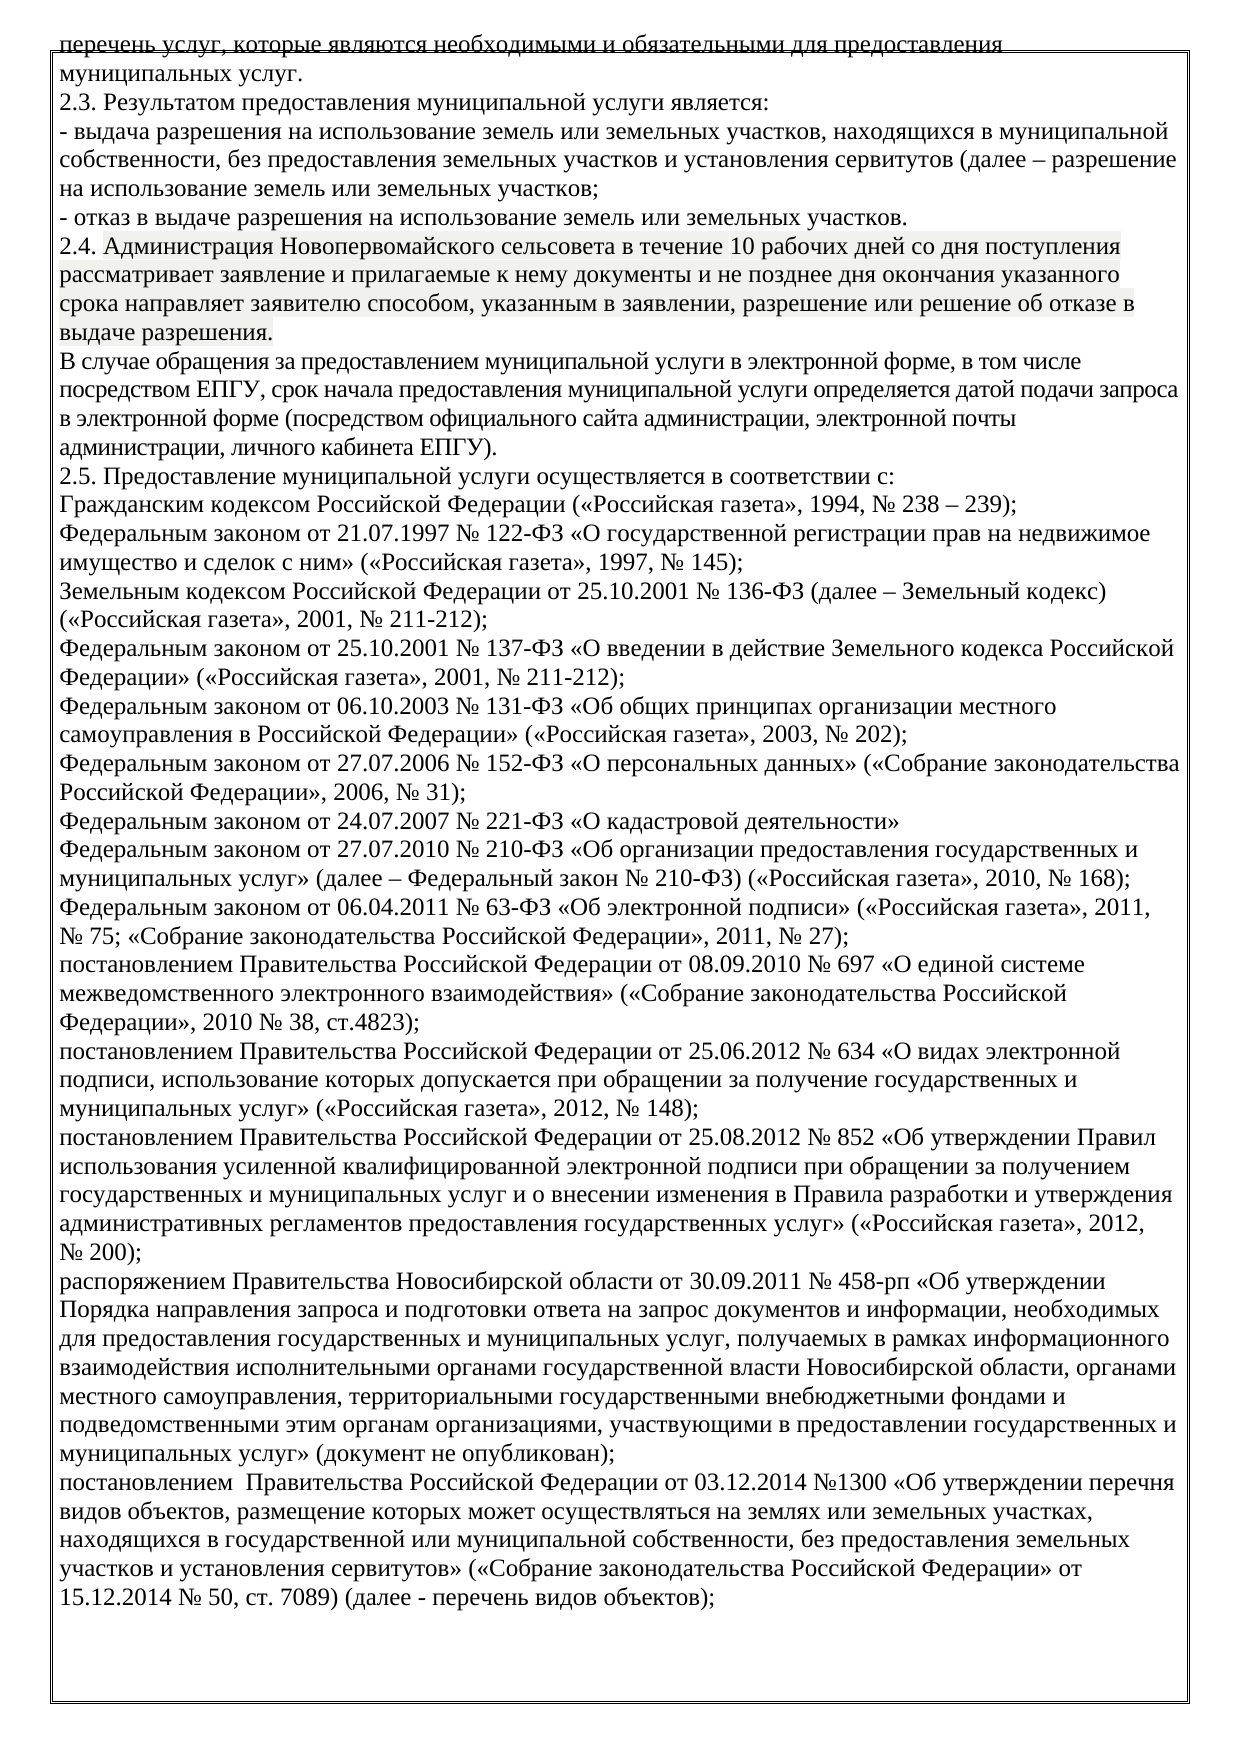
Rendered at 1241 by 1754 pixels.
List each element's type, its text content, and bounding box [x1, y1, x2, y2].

text распоряжением Правительства Новосибирской области от 30.09.2011 № 458-рп «Об утверждении Порядка направления запроса и подготовки ответа на запрос документов и информации, необходимых для предоставления государственных и муниципальных услуг, получаемых в рамках информационного взаимодействия исполнительными органами государственной власти Новосибирской области, органами местного самоуправления, территориальными государственными внебюджетными фондами и подведомственными этим органам организациями, участвующими в предоставлении государственных и муниципальных услуг» (документ не опубликован); [59, 1266, 1181, 1467]
text Земельным кодексом Российской Федерации от 25.10.2001 № 136-ФЗ (далее – Земельный кодекс) («Российская газета», 2001, № 211-212); [59, 576, 1181, 633]
text - выдача разрешения на использование земель или земельных участков, находящихся в муниципальной собственности, без предоставления земельных участков и установления сервитутов (далее – разрешение на использование земель или земельных участков; [59, 116, 1181, 202]
text Федеральным законом от 21.07.1997 № 122-ФЗ «О государственной регистрации прав на недвижимое имущество и сделок с ним» («Российская газета», 1997, № 145); [59, 518, 1181, 576]
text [59, 53, 1181, 87]
text В случае обращения за предоставлением муниципальной услуги в электронной форме, в том числе посредством ЕПГУ, срок начала предоставления муниципальной услуги определяется датой подачи запроса в электронной форме (посредством официального сайта администрации, электронной почты администрации, личного кабинета ЕПГУ). [59, 346, 1181, 461]
text 2.5. Предоставление муниципальной услуги осуществляется в соответствии с: [59, 461, 1181, 489]
text 2.3. Результатом предоставления муниципальной услуги является: [59, 87, 1181, 116]
text постановлением Правительства Российской Федерации от 08.09.2010 № 697 «О единой системе межведомственного электронного взаимодействия» («Собрание законодательства Российской Федерации», 2010 № 38, ст.4823); [59, 949, 1181, 1036]
text постановлением Правительства Российской Федерации от 25.08.2012 № 852 «Об утверждении Правил использования усиленной квалифицированной электронной подписи при обращении за получением государственных и муниципальных услуг и о внесении изменения в Правила разработки и утверждения административных регламентов предоставления государственных услуг» («Российская газета», 2012, № 200); [59, 1122, 1181, 1266]
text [59, 29, 1181, 50]
text 2.4. Администрация Новопервомайского сельсовета в течение 10 рабочих дней со дня поступления рассматривает заявление и прилагаемые к нему документы и не позднее дня окончания указанного срока направляет заявителю способом, указанным в заявлении, разрешение или решение об отказе в выдаче разрешения. [59, 231, 1181, 346]
text постановлением Правительства Российской Федерации от 25.06.2012 № 634 «О видах электронной подписи, использование которых допускается при обращении за получение государственных и муниципальных услуг» («Российская газета», 2012, № 148); [59, 1036, 1181, 1122]
text Федеральным законом от 24.07.2007 № 221-ФЗ «О кадастровой деятельности» [59, 806, 1181, 834]
text Федеральным законом от 27.07.2006 № 152-ФЗ «О персональных данных» («Собрание законодательства Российской Федерации», 2006, № 31); [59, 748, 1181, 806]
text Федеральным законом от 06.10.2003 № 131-ФЗ «Об общих принципах организации местного самоуправления в Российской Федерации» («Российская газета», 2003, № 202); [59, 691, 1181, 748]
text Федеральным законом от 25.10.2001 № 137-ФЗ «О введении в действие Земельного кодекса Российской Федерации» («Российская газета», 2001, № 211-212); [59, 633, 1181, 691]
text - отказ в выдаче разрешения на использование земель или земельных участков. [59, 202, 1181, 231]
text Гражданским кодексом Российской Федерации («Российская газета», 1994, № 238 – 239); [59, 489, 1181, 518]
text Федеральным законом от 27.07.2010 № 210-ФЗ «Об организации предоставления государственных и муниципальных услуг» (далее – Федеральный закон № 210-ФЗ) («Российская газета», 2010, № 168); [59, 834, 1181, 892]
text Федеральным законом от 06.04.2011 № 63-ФЗ «Об электронной подписи» («Российская газета», 2011, № 75; «Собрание законодательства Российской Федерации», 2011, № 27); [59, 892, 1181, 949]
text постановлением Правительства Российской Федерации от 03.12.2014 №1300 «Об утверждении перечня видов объектов, размещение которых может осуществляться на землях или земельных участках, находящихся в государственной или муниципальной собственности, без предоставления земельных участков и установления сервитутов» («Собрание законодательства Российской Федерации» от 15.12.2014 № 50, ст. 7089) (далее - перечень видов объектов); [59, 1467, 1181, 1611]
